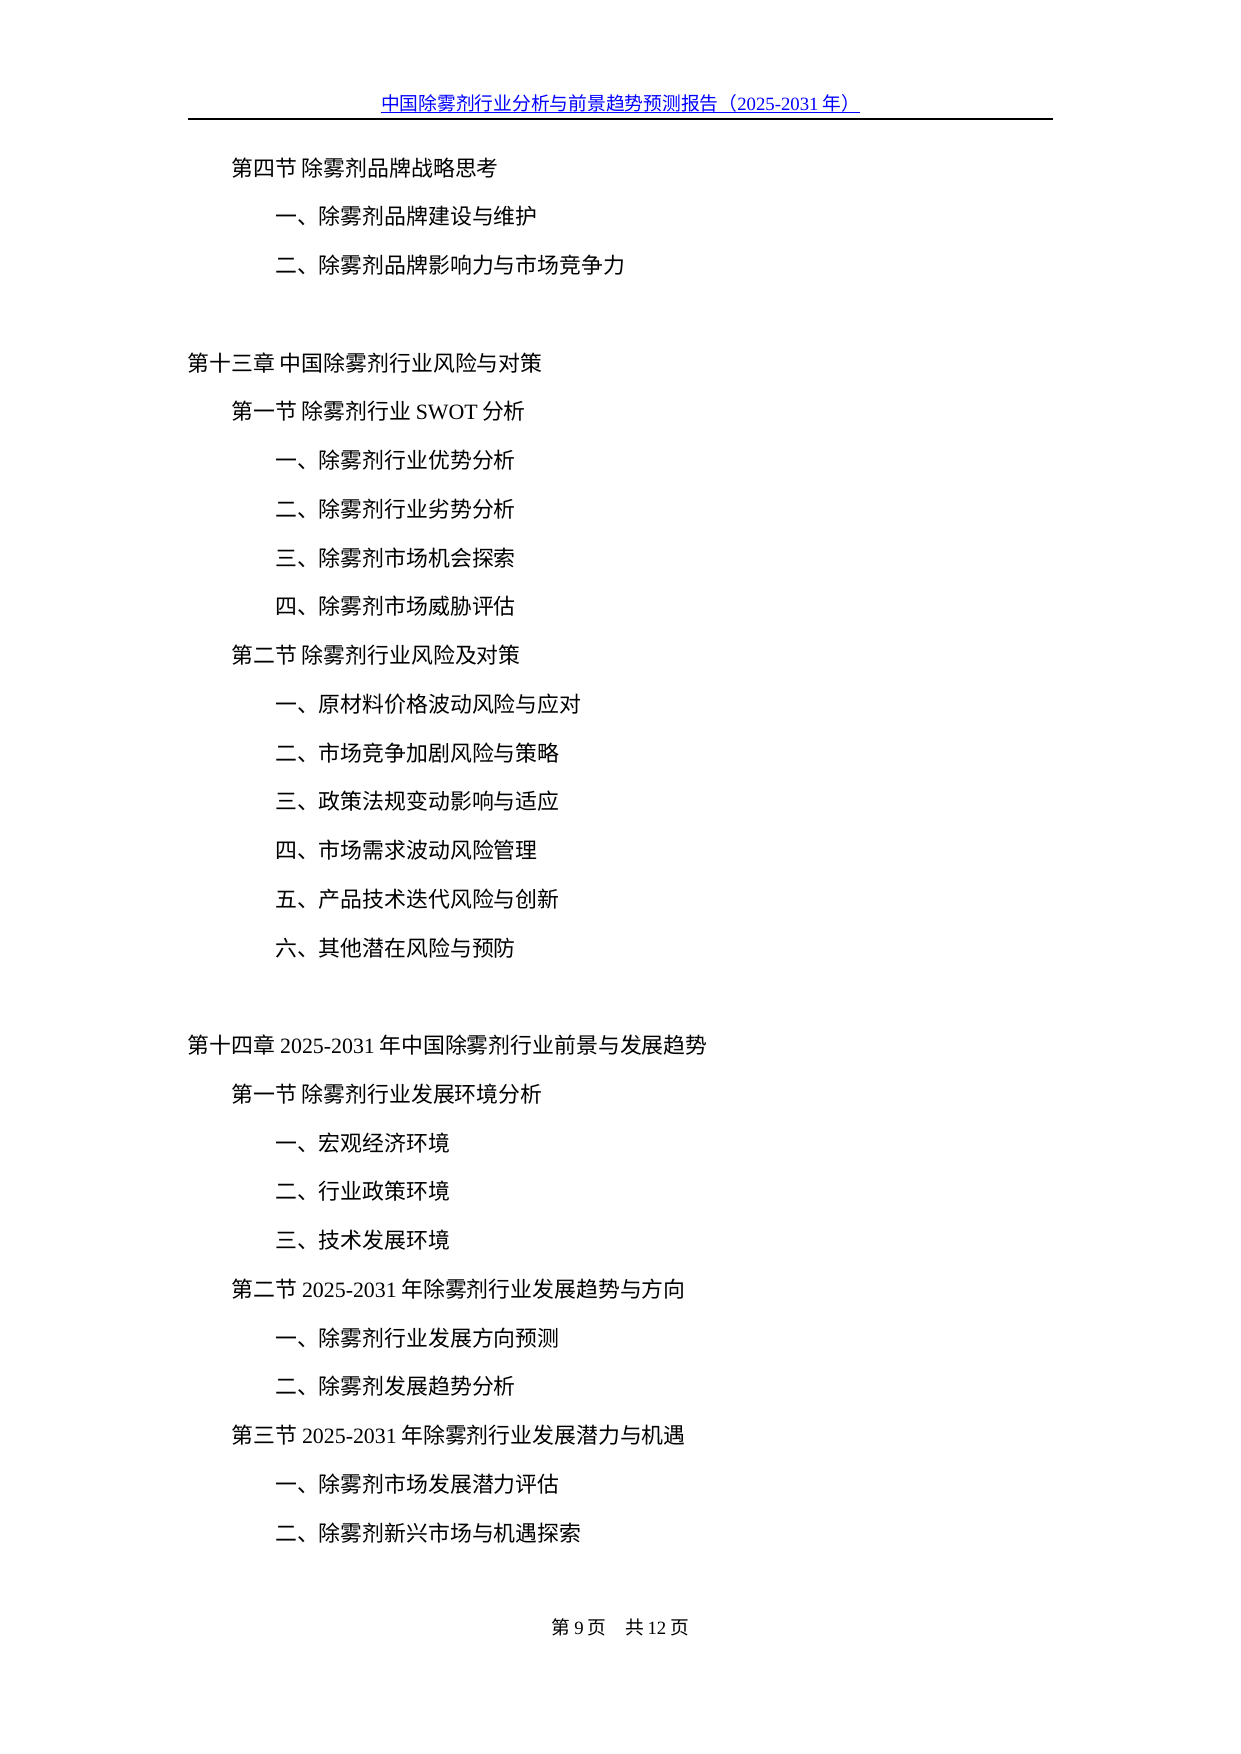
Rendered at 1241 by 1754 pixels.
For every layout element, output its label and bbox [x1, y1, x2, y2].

text [187, 150, 1053, 1548]
